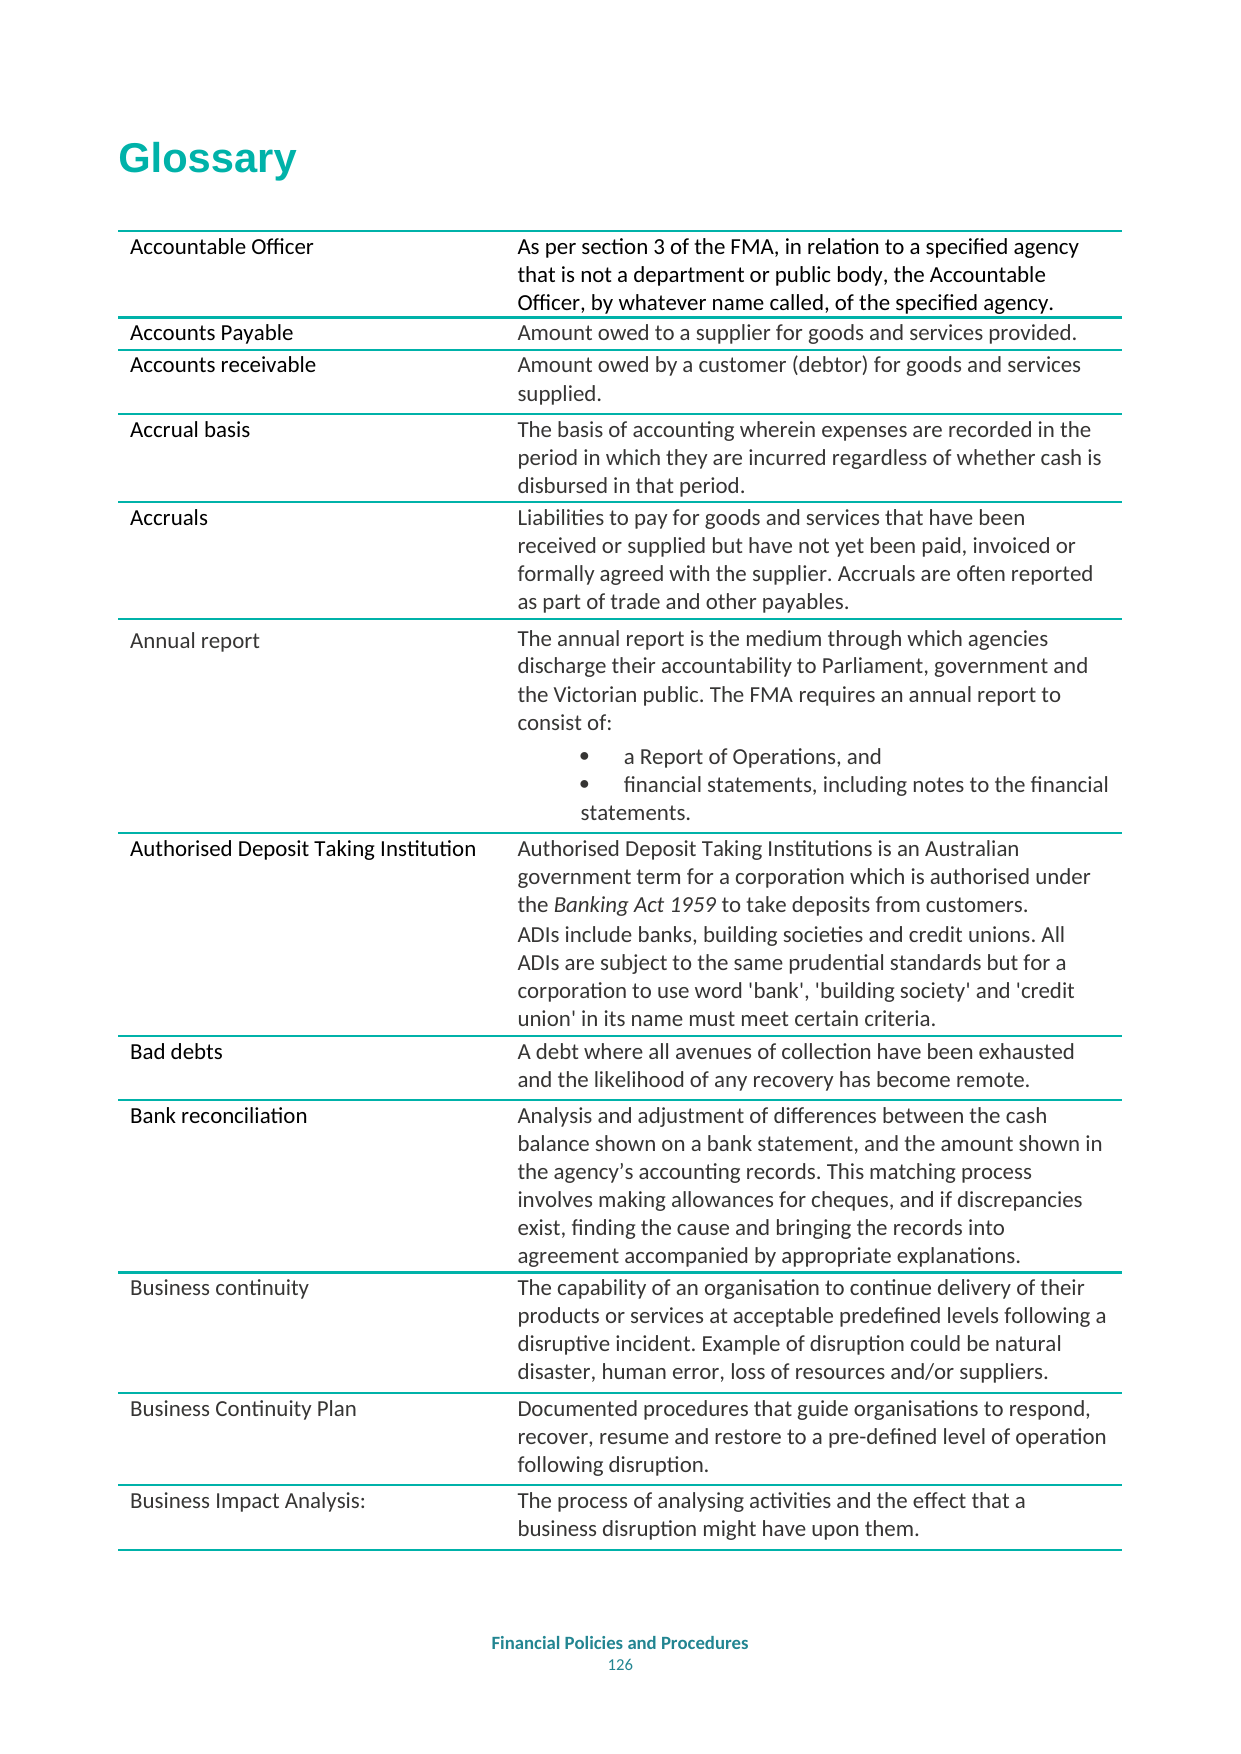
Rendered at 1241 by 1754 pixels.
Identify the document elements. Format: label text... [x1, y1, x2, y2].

table_cell Bank reconciliation [118, 1101, 505, 1271]
table_cell The process of analysing activities and the effect that a business disruption might have upon them. [505, 1486, 1122, 1548]
table_cell Bad debts [118, 1037, 505, 1099]
table_cell Business continuity [118, 1274, 505, 1392]
table_cell Accounts Payable [118, 319, 505, 348]
table_cell Liabilities to pay for goods and services that have been received or supplied but have not yet been paid, invoiced or formally agreed with the supplier. Accruals are often reported as part of trade and other payables. [505, 503, 1122, 617]
table_cell Amount owed to a supplier for goods and services provided. [505, 319, 1122, 348]
table_cell The basis of accounting wherein expenses are recorded in the period in which they are incurred regardless of whether cash is disbursed in that period. [505, 415, 1122, 501]
table_cell Authorised Deposit Taking Institution [118, 834, 505, 1035]
table_header As per section 3 of the FMA, in relation to a specified agency that is not a department or public body, the Accountable Officer, by whatever name called, of the specified agency. [505, 232, 1122, 316]
table_cell Accruals [118, 503, 505, 617]
table_cell Business Impact Analysis: [118, 1486, 505, 1548]
table_cell Documented procedures that guide organisations to respond, recover, resume and restore to a pre-defined level of operation following disruption. [505, 1394, 1122, 1484]
table_cell Business Continuity Plan [118, 1394, 505, 1484]
table_cell Analysis and adjustment of differences between the cash balance shown on a bank statement, and the amount shown in the agency’s accounting records. This matching process involves making allowances for cheques, and if discrepancies exist, finding the cause and bringing the records into agreement accompanied by appropriate explanations. [505, 1101, 1122, 1271]
subtitle Glossary [118, 135, 1122, 181]
table_cell Accounts receivable [118, 351, 505, 413]
table_cell The capability of an organisation to continue delivery of their products or services at acceptable predefined levels following a disruptive incident. Example of disruption could be natural disaster, human error, loss of resources and/or suppliers. [505, 1274, 1122, 1392]
table_cell Authorised Deposit Taking Institutions is an Australian government term for a corporation which is authorised under the Banking Act 1959 to take deposits from customers. ADIs include banks, building societies and credit unions. All ADIs are subject to the same prudential standards but for a corporation to use word 'bank', 'building society' and 'credit union' in its name must meet certain criteria. [505, 834, 1122, 1035]
table_cell Accrual basis [118, 415, 505, 501]
table_cell A debt where all avenues of collection have been exhausted and the likelihood of any recovery has become remote. [505, 1037, 1122, 1099]
table_header Accountable Officer [118, 232, 505, 316]
table_cell Amount owed by a customer (debtor) for goods and services supplied. [505, 351, 1122, 413]
table_cell Annual report [118, 620, 505, 832]
table_cell The annual report is the medium through which agencies discharge their accountability to Parliament, government and the Victorian public. The FMA requires an annual report to consist of: a Report of Operations, and financial statements, including notes to the financial statements. [505, 620, 1122, 832]
